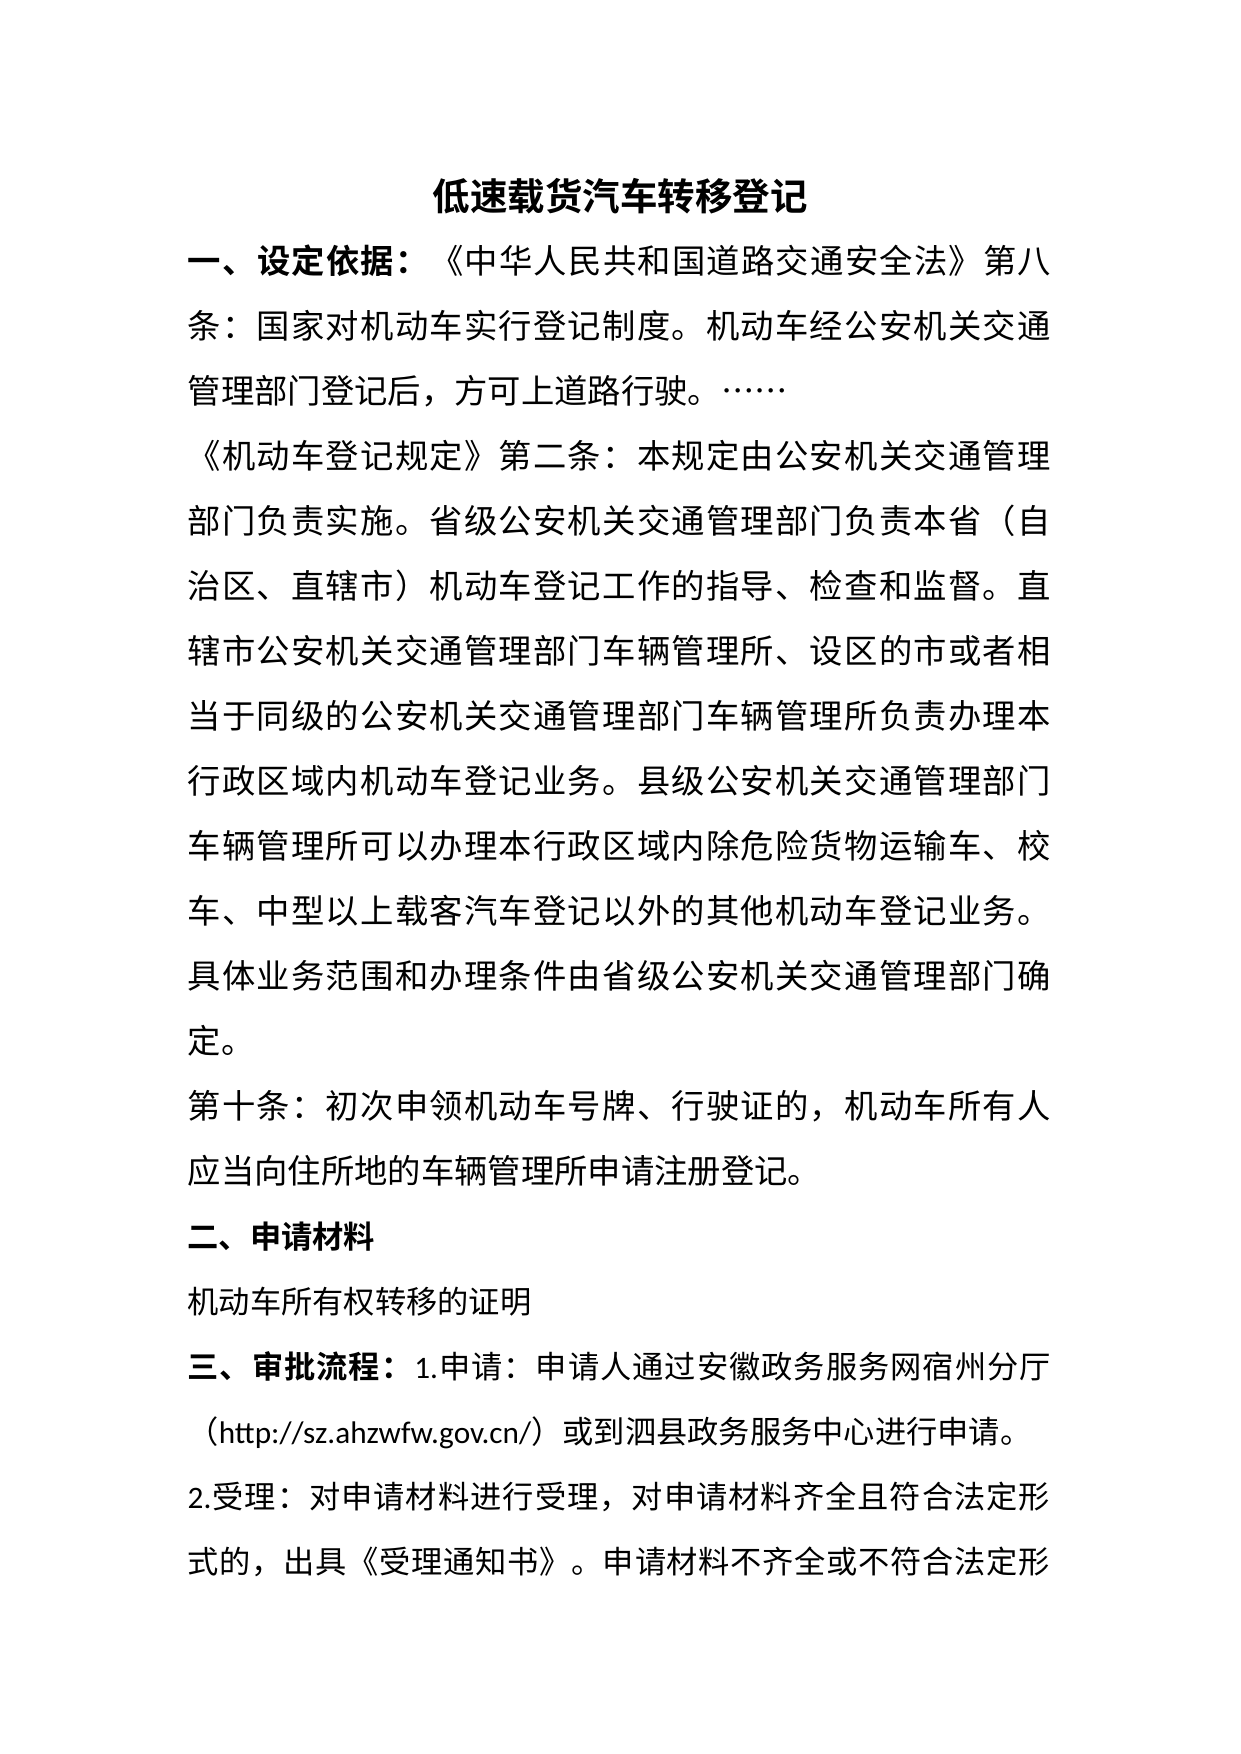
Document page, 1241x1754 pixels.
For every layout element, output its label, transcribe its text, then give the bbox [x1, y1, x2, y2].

list 低速载货汽车转移登记 [187, 162, 1053, 227]
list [187, 1462, 1053, 1592]
list 三、审批流程：1.申请：申请人通过安徽政务服务网宿州分厅（http://sz.ahzwfw.gov.cn/）或到泗县政务服务中心进行申请。 [187, 1332, 1053, 1462]
list 二、申请材料 [187, 1202, 1053, 1267]
list 第十条：初次申领机动车号牌、行驶证的，机动车所有人应当向住所地的车辆管理所申请注册登记。 [187, 1072, 1053, 1202]
list 《机动车登记规定》第二条：本规定由公安机关交通管理部门负责实施。省级公安机关交通管理部门负责本省（自治区、直辖市）机动车登记工作的指导、检查和监督。直辖市公安机关交通管理部门车辆管理所、设区的市或者相当于同级的公安机关交通管理部门车辆管理所负责办理本行政区域内机动车登记业务。县级公安机关交通管理部门车辆管理所可以办理本行政区域内除危险货物运输车、校车、中型以上载客汽车登记以外的其他机动车登记业务。具体业务范围和办理条件由省级公安机关交通管理部门确定。 [187, 422, 1053, 1072]
list 机动车所有权转移的证明 [187, 1267, 1053, 1332]
list 一、设定依据：《中华人民共和国道路交通安全法》第八条：国家对机动车实行登记制度。机动车经公安机关交通管理部门登记后，方可上道路行驶。…… [187, 227, 1053, 422]
